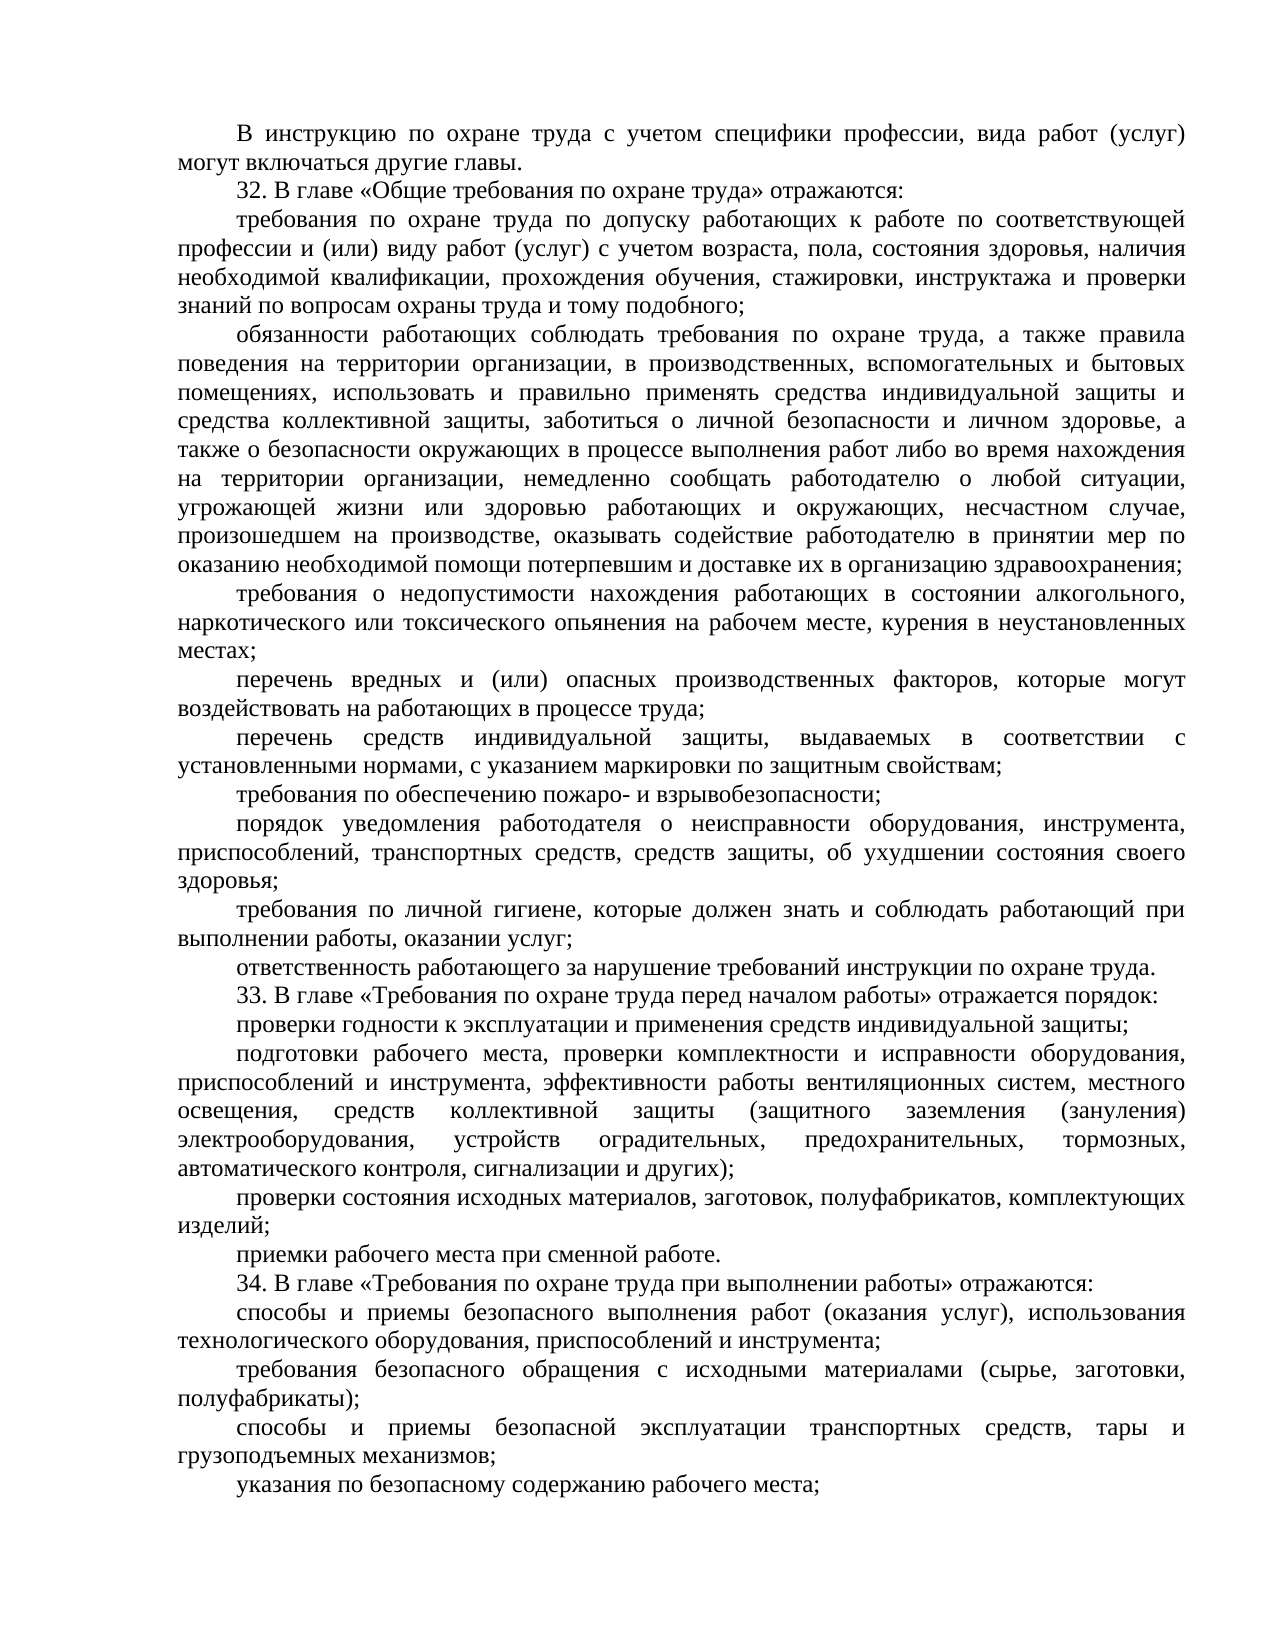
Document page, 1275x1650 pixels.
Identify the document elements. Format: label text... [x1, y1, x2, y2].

text 34. В главе «Требования по охране труда при выполнении работы» отражаются: [177, 1268, 1186, 1297]
text проверки годности к эксплуатации и применения средств индивидуальной защиты; [177, 1009, 1186, 1038]
text 33. В главе «Требования по охране труда перед началом работы» отражается порядок: [177, 981, 1186, 1009]
text перечень вредных и (или) опасных производственных факторов, которые могут воздействовать на работающих в процессе труда; [177, 664, 1186, 722]
text способы и приемы безопасного выполнения работ (оказания услуг), использования технологического оборудования, приспособлений и инструмента; [177, 1297, 1186, 1354]
text требования безопасного обращения с исходными материалами (сырье, заготовки, полуфабрикаты); [177, 1354, 1186, 1412]
text приемки рабочего места при сменной работе. [177, 1239, 1186, 1268]
text требования по охране труда по допуску работающих к работе по соответствующей профессии и (или) виду работ (услуг) с учетом возраста, пола, состояния здоровья, наличия необходимой квалификации, прохождения обучения, стажировки, инструктажа и проверки знаний по вопросам охраны труда и тому подобного; [177, 204, 1186, 319]
text способы и приемы безопасной эксплуатации транспортных средств, тары и грузоподъемных механизмов; [177, 1412, 1186, 1469]
text обязанности работающих соблюдать требования по охране труда, а также правила поведения на территории организации, в производственных, вспомогательных и бытовых помещениях, использовать и правильно применять средства индивидуальной защиты и средства коллективной защиты, заботиться о личной безопасности и личном здоровье, а также о безопасности окружающих в процессе выполнения работ либо во время нахождения на территории организации, немедленно сообщать работодателю о любой ситуации, угрожающей жизни или здоровью работающих и окружающих, несчастном случае, произошедшем на производстве, оказывать содействие работодателю в принятии мер по оказанию необходимой помощи потерпевшим и доставке их в организацию здравоохранения; [177, 319, 1186, 578]
text ответственность работающего за нарушение требований инструкции по охране труда. [177, 952, 1186, 981]
text В инструкцию по охране труда с учетом специфики профессии, вида работ (услуг) могут включаться другие главы. [177, 118, 1186, 176]
text указания по безопасному содержанию рабочего места; [177, 1469, 1186, 1498]
text требования по личной гигиене, которые должен знать и соблюдать работающий при выполнении работы, оказании услуг; [177, 894, 1186, 952]
text требования о недопустимости нахождения работающих в состоянии алкогольного, наркотического или токсического опьянения на рабочем месте, курения в неустановленных местах; [177, 578, 1186, 664]
text требования по обеспечению пожаро- и взрывобезопасности; [177, 779, 1186, 808]
text перечень средств индивидуальной защиты, выдаваемых в соответствии с установленными нормами, с указанием маркировки по защитным свойствам; [177, 722, 1186, 779]
text порядок уведомления работодателя о неисправности оборудования, инструмента, приспособлений, транспортных средств, средств защиты, об ухудшении состояния своего здоровья; [177, 808, 1186, 894]
text 32. В главе «Общие требования по охране труда» отражаются: [177, 176, 1186, 204]
text проверки состояния исходных материалов, заготовок, полуфабрикатов, комплектующих изделий; [177, 1182, 1186, 1239]
text подготовки рабочего места, проверки комплектности и исправности оборудования, приспособлений и инструмента, эффективности работы вентиляционных систем, местного освещения, средств коллективной защиты (защитного заземления (зануления) электрооборудования, устройств оградительных, предохранительных, тормозных, автоматического контроля, сигнализации и других); [177, 1038, 1186, 1182]
